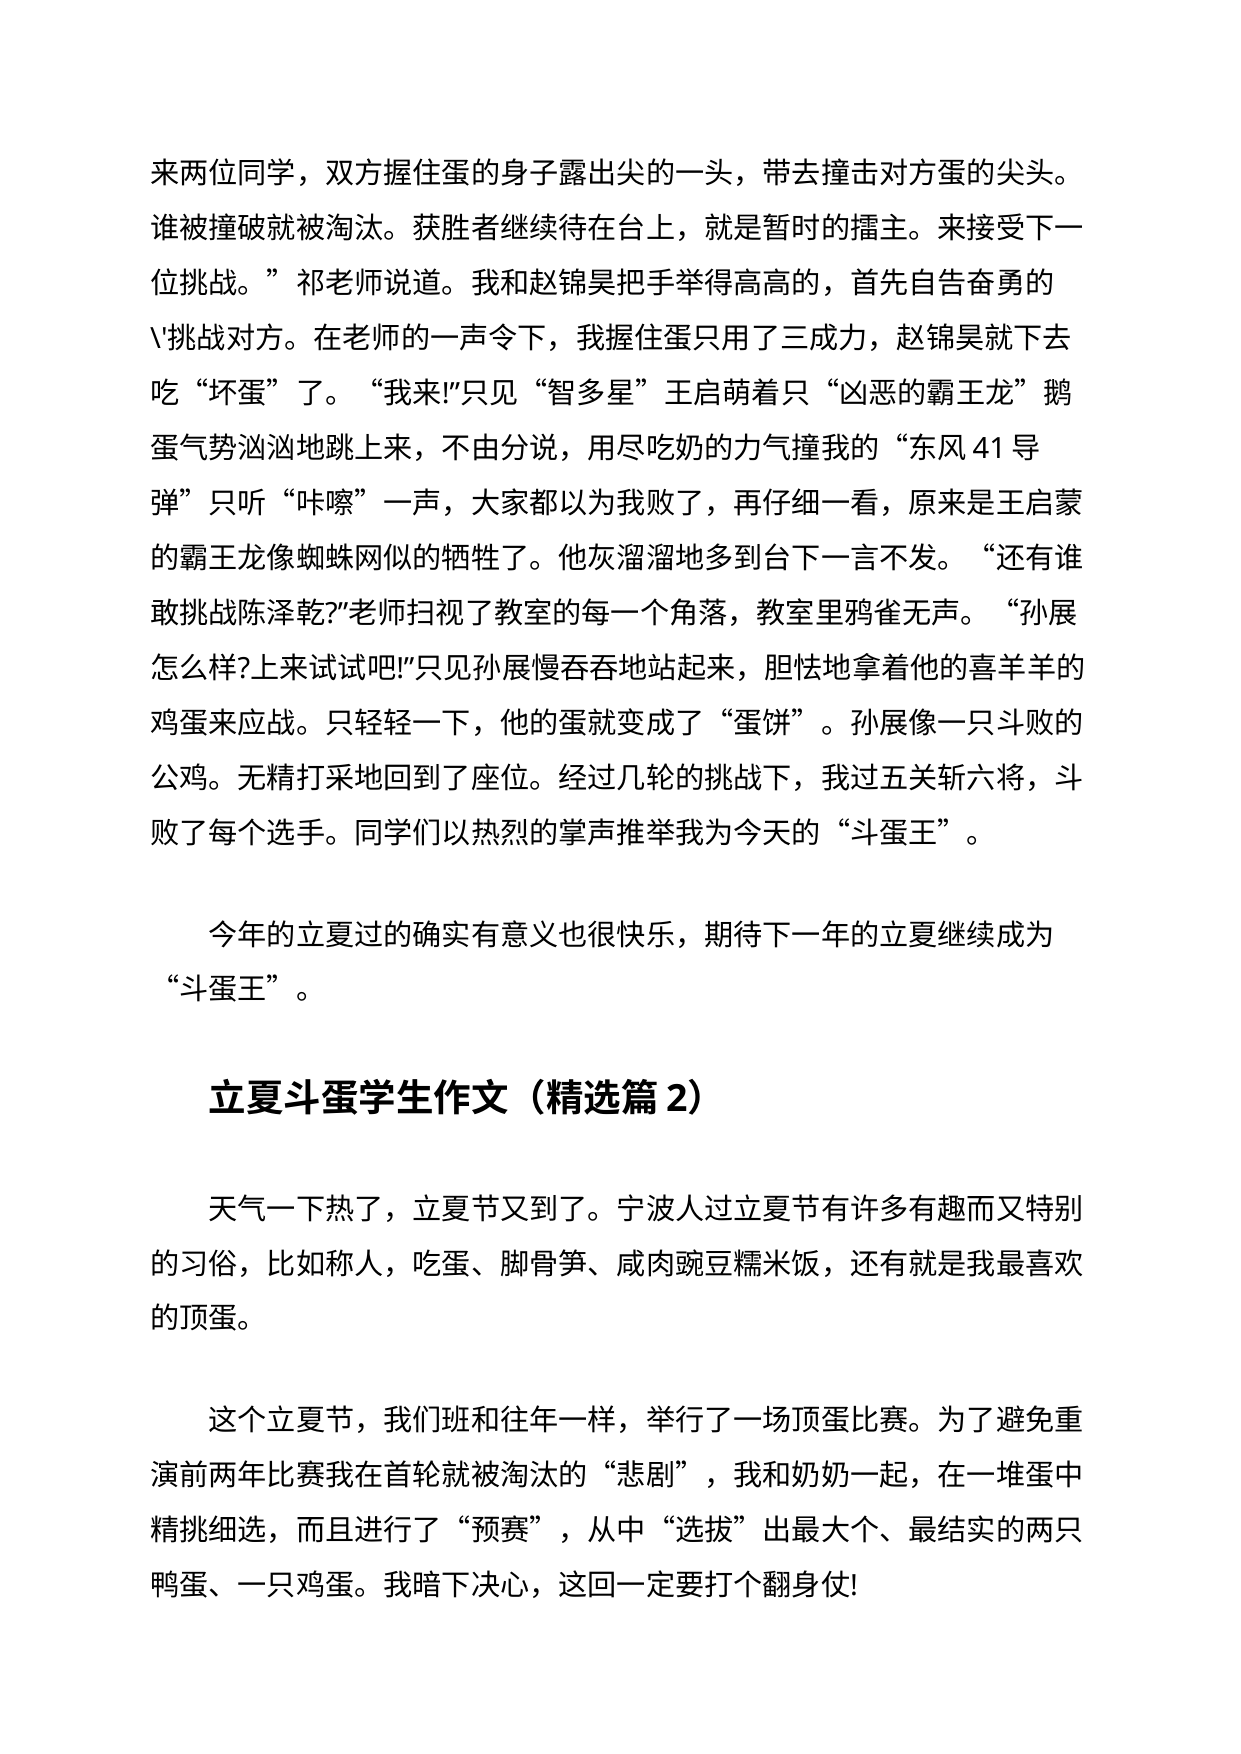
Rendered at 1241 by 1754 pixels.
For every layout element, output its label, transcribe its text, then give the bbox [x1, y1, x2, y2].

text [150, 150, 1090, 852]
text 今年的立夏过的确实有意义也很快乐，期待下一年的立夏继续成为“斗蛋王”。 [150, 911, 1090, 1008]
text 天气一下热了，立夏节又到了。宁波人过立夏节有许多有趣而又特别的习俗，比如称人，吃蛋、脚骨笋、咸肉豌豆糯米饭，还有就是我最喜欢的顶蛋。 [150, 1185, 1090, 1337]
text 这个立夏节，我们班和往年一样，举行了一场顶蛋比赛。为了避免重演前两年比赛我在首轮就被淘汰的“悲剧”，我和奶奶一起，在一堆蛋中精挑细选，而且进行了“预赛”，从中“选拔”出最大个、最结实的两只鸭蛋、一只鸡蛋。我暗下决心，这回一定要打个翻身仗! [150, 1397, 1090, 1604]
text 立夏斗蛋学生作文（精选篇2） [150, 1068, 1090, 1122]
